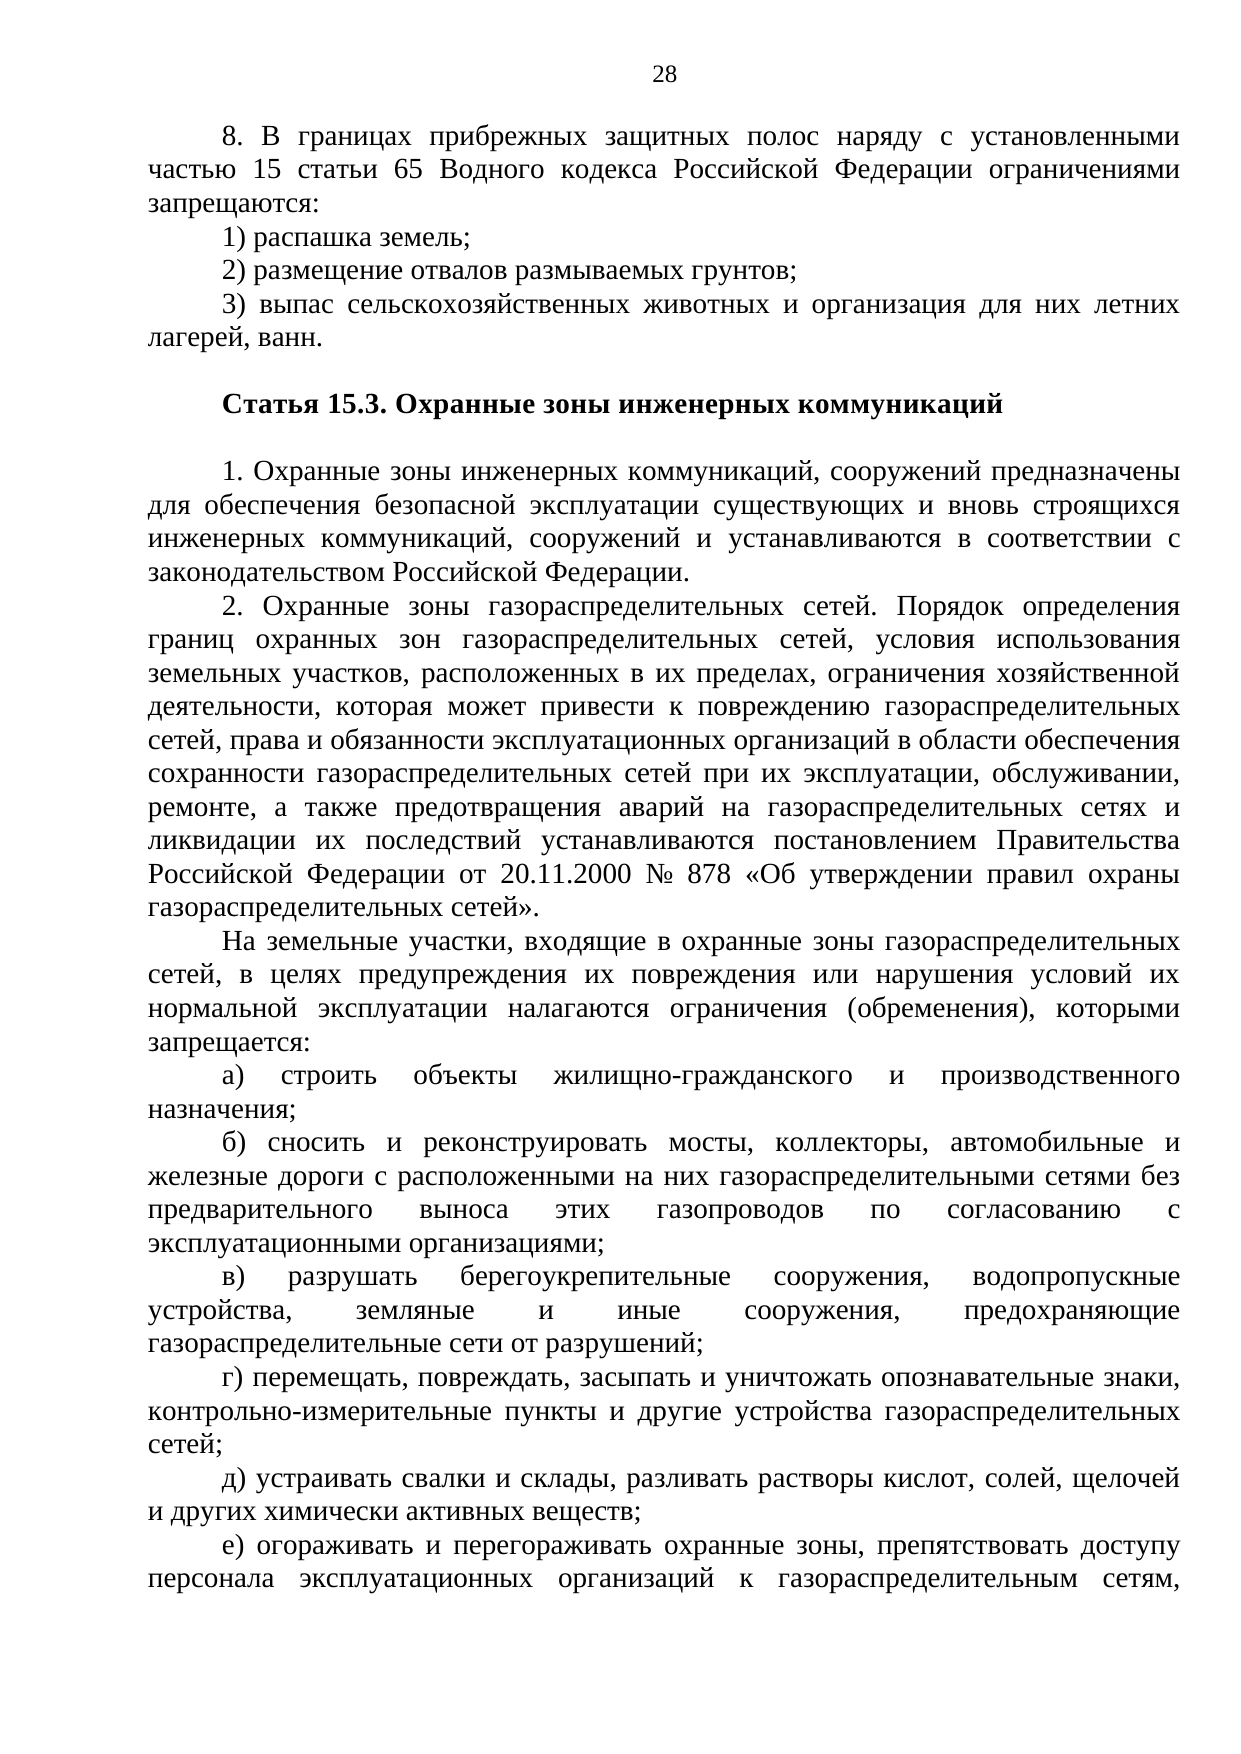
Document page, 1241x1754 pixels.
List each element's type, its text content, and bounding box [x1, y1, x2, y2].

text На земельные участки, входящие в охранные зоны газораспределительных сетей, в целях предупреждения их повреждения или нарушения условий их нормальной эксплуатации налагаются ограничения (обременения), которыми запрещается: [148, 923, 1181, 1057]
text в) разрушать берегоукрепительные сооружения, водопропускные устройства, земляные и иные сооружения, предохраняющие газораспределительные сети от разрушений; [148, 1258, 1181, 1359]
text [148, 1527, 1181, 1594]
text д) устраивать свалки и склады, разливать растворы кислот, солей, щелочей и других химически активных веществ; [148, 1460, 1181, 1527]
text 3) выпас сельскохозяйственных животных и организация для них летних лагерей, ванн. [148, 286, 1181, 353]
text 1) распашка земель; [148, 219, 1181, 252]
text а) строить объекты жилищно-гражданского и производственного назначения; [148, 1057, 1181, 1124]
subtitle Статья 15.3. Охранные зоны инженерных коммуникаций [148, 386, 1181, 420]
text 8. В границах прибрежных защитных полос наряду с установленными частью 15 статьи 65 Водного кодекса Российской Федерации ограничениями запрещаются: [148, 118, 1181, 219]
text 2) размещение отвалов размываемых грунтов; [148, 252, 1181, 286]
text 1. Охранные зоны инженерных коммуникаций, сооружений предназначены для обеспечения безопасной эксплуатации существующих и вновь строящихся инженерных коммуникаций, сооружений и устанавливаются в соответствии с законодательством Российской Федерации. [148, 453, 1181, 588]
text 2. Охранные зоны газораспределительных сетей. Порядок определения границ охранных зон газораспределительных сетей, условия использования земельных участков, расположенных в их пределах, ограничения хозяйственной деятельности, которая может привести к повреждению газораспределительных сетей, права и обязанности эксплуатационных организаций в области обеспечения сохранности газораспределительных сетей при их эксплуатации, обслуживании, ремонте, а также предотвращения аварий на газораспределительных сетях и ликвидации их последствий устанавливаются постановлением Правительства Российской Федерации от 20.11.2000 № 878 «Об утверждении правил охраны газораспределительных сетей». [148, 588, 1181, 923]
text б) сносить и реконструировать мосты, коллекторы, автомобильные и железные дороги с расположенными на них газораспределительными сетями без предварительного выноса этих газопроводов по согласованию с эксплуатационными организациями; [148, 1124, 1181, 1258]
text г) перемещать, повреждать, засыпать и уничтожать опознавательные знаки, контрольно-измерительные пункты и другие устройства газораспределительных сетей; [148, 1359, 1181, 1460]
